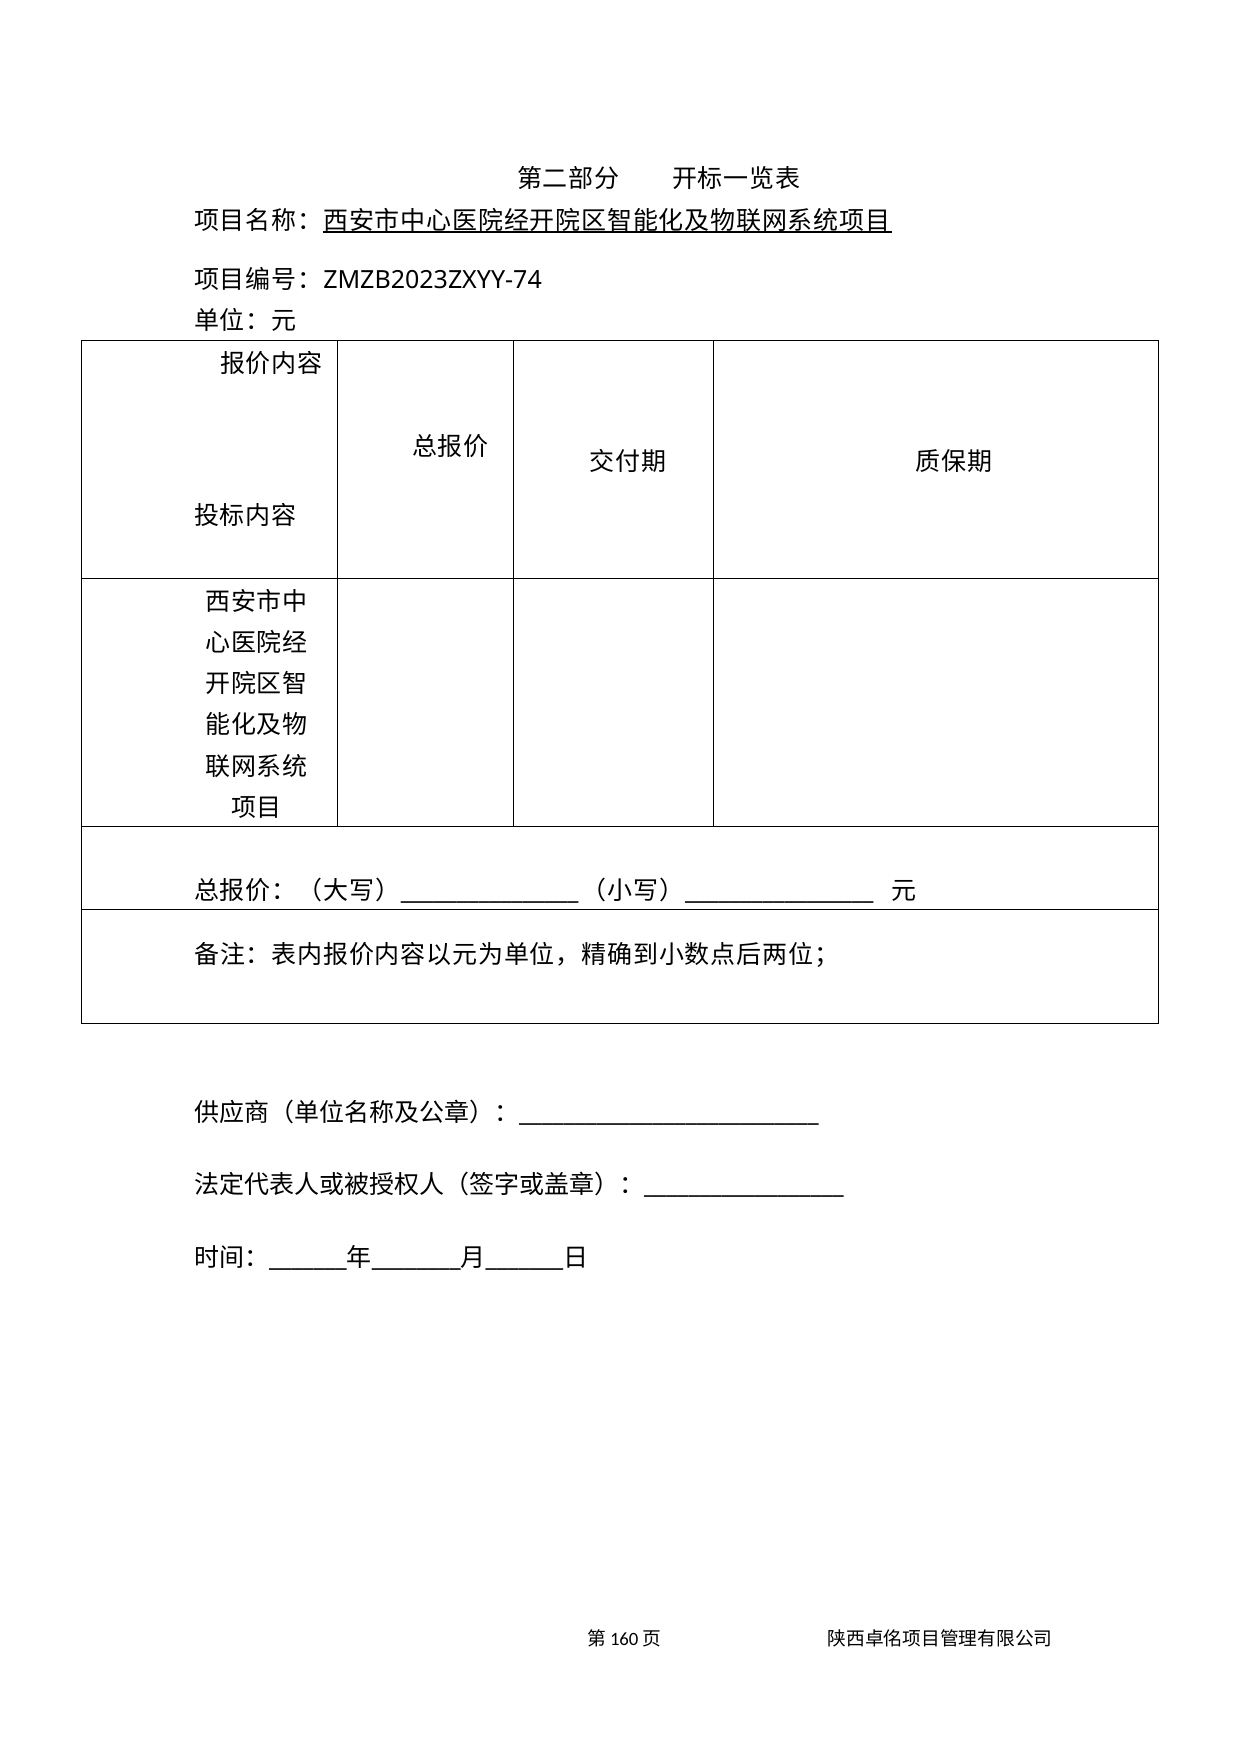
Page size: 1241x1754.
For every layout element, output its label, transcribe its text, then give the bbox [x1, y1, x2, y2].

text 法定代表人或被授权人（签字或盖章）：__________________ [194, 1164, 1046, 1201]
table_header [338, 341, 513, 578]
text 单位：元 [194, 298, 1046, 339]
text 项目编号：ZMZB2023ZXYY-74 [194, 257, 1046, 298]
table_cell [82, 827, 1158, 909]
text 时间：_______年________月_______日 [194, 1237, 1046, 1273]
text 供应商（单位名称及公章）：___________________________ [194, 1092, 1046, 1128]
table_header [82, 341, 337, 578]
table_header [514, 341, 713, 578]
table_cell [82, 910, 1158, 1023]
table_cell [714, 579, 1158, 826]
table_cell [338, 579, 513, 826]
text 项目名称：西安市中心医院经开院区智能化及物联网系统项目 [194, 198, 1046, 239]
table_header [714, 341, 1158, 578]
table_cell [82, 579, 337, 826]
subtitle 开标一览表 [194, 157, 1046, 198]
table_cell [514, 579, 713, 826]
